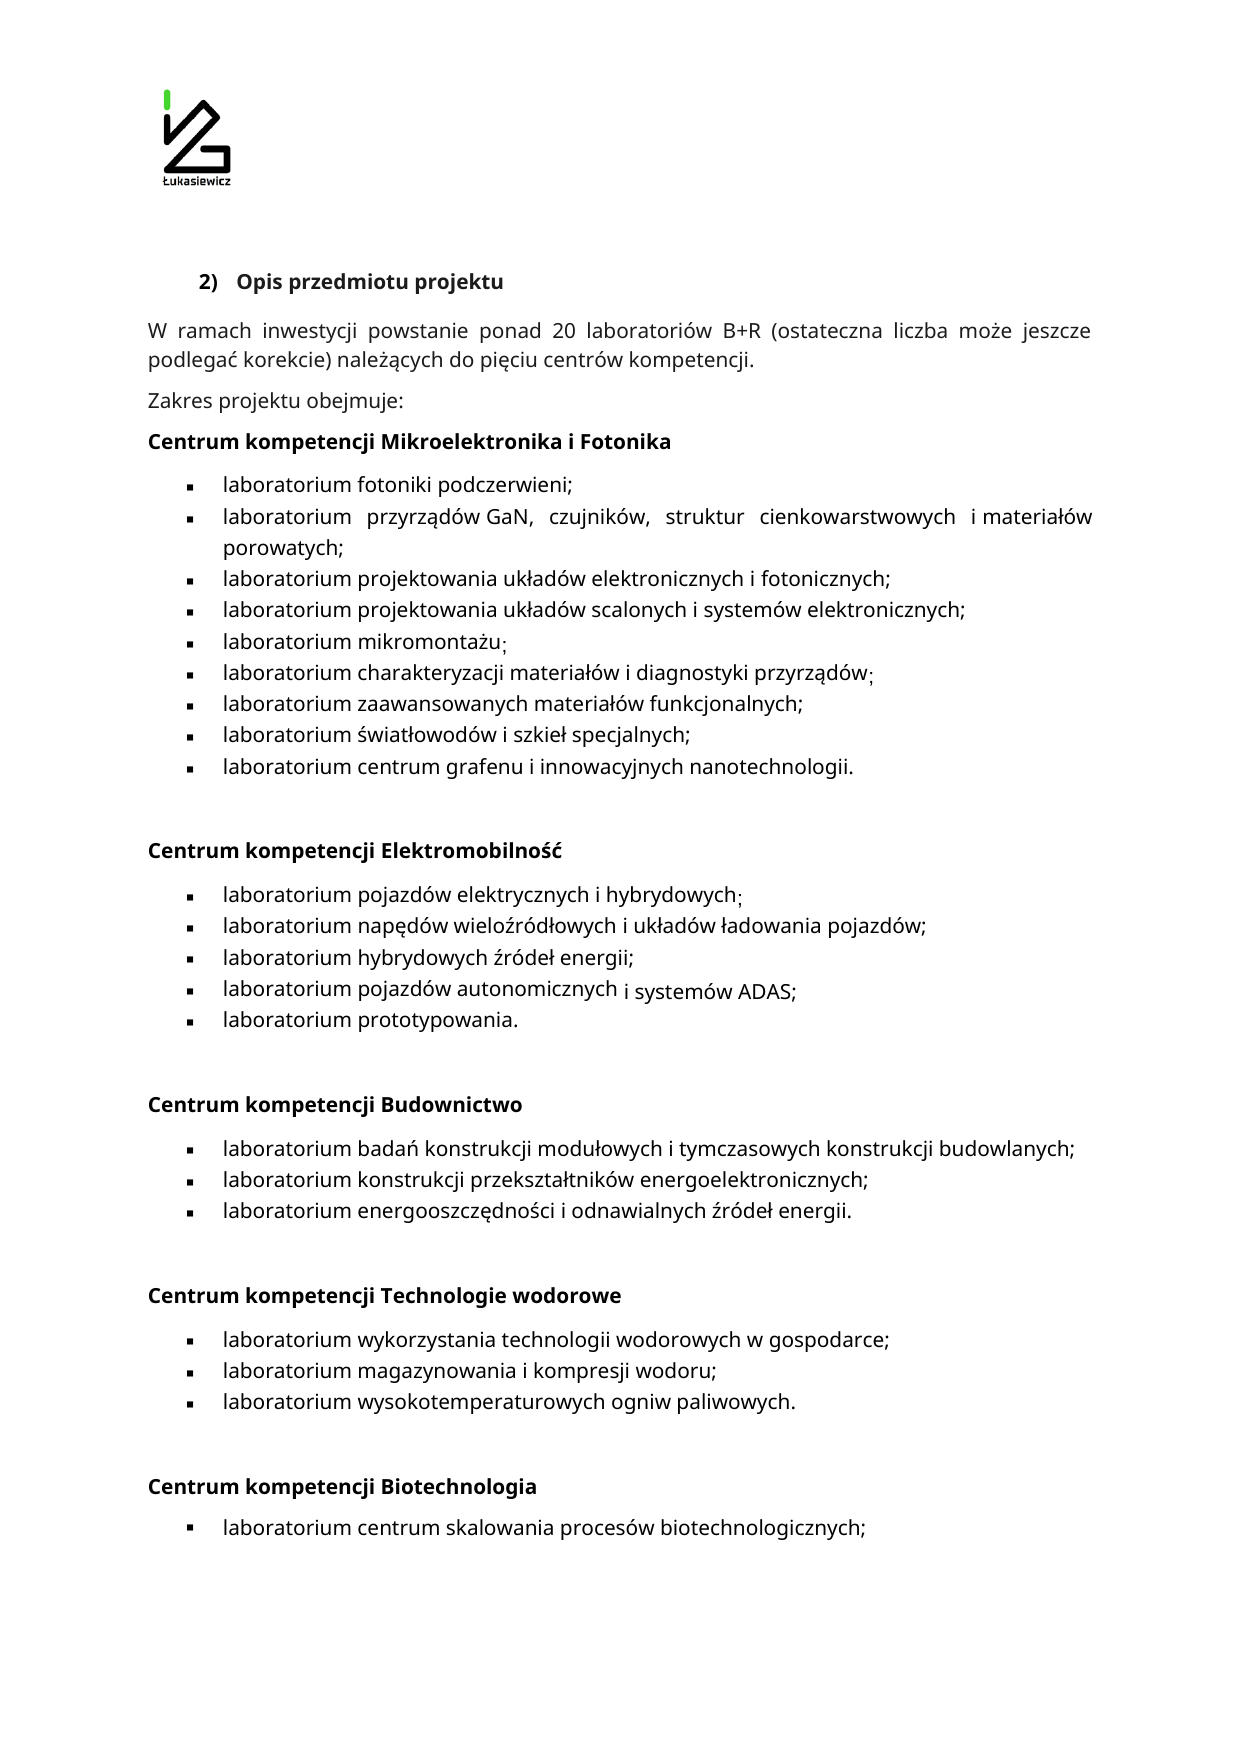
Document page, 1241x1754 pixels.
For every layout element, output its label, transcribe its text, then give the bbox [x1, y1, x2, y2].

list laboratorium pojazdów autonomicznych i systemów ADAS; [185, 974, 1093, 1005]
list laboratorium badań konstrukcji modułowych i tymczasowych konstrukcji budowlanych; [185, 1134, 1093, 1165]
list laboratorium charakteryzacji materiałów i diagnostyki przyrządów; [185, 658, 1093, 689]
list laboratorium zaawansowanych materiałów funkcjonalnych; [185, 689, 1093, 721]
list laboratorium światłowodów i szkieł specjalnych; [185, 721, 1093, 752]
list laboratorium prototypowania. [185, 1005, 1093, 1037]
text Zakres projektu obejmuje: [148, 386, 1093, 414]
list laboratorium energooszczędności i odnawialnych źródeł energii. [185, 1196, 1093, 1227]
list laboratorium konstrukcji przekształtników energoelektronicznych; [185, 1165, 1093, 1196]
list laboratorium projektowania układów elektronicznych i fotonicznych; [185, 564, 1093, 596]
text Centrum kompetencji Biotechnologia [148, 1472, 1093, 1500]
text Centrum kompetencji Technologie wodorowe [148, 1281, 1093, 1312]
list laboratorium projektowania układów scalonych i systemów elektronicznych; [185, 596, 1093, 627]
list laboratorium mikromontażu; [185, 627, 1093, 658]
list laboratorium hybrydowych źródeł energii; [185, 943, 1093, 974]
list Opis przedmiotu projektu [199, 267, 1093, 296]
text Centrum kompetencji Elektromobilność [148, 837, 1093, 868]
picture [147, 73, 239, 201]
list laboratorium centrum skalowania procesów biotechnologicznych; [185, 1513, 1093, 1541]
list laboratorium centrum grafenu i innowacyjnych nanotechnologii. [185, 752, 1093, 783]
text W ramach inwestycji powstanie ponad 20 laboratoriów B+R (ostateczna liczba może jeszcze podlegać korekcie) należących do pięciu centrów kompetencji. [148, 317, 1093, 373]
list laboratorium wysokotemperaturowych ogniw paliwowych. [185, 1387, 1093, 1418]
list laboratorium pojazdów elektrycznych i hybrydowych; [185, 880, 1093, 912]
list laboratorium wykorzystania technologii wodorowych w gospodarce; [185, 1325, 1093, 1356]
text Centrum kompetencji Mikroelektronika i Fotonika [148, 427, 1093, 458]
list laboratorium fotoniki podczerwieni; [185, 471, 1093, 502]
text Centrum kompetencji Budownictwo [148, 1090, 1093, 1121]
list laboratorium magazynowania i kompresji wodoru; [185, 1356, 1093, 1387]
list laboratorium napędów wieloźródłowych i układów ładowania pojazdów; [185, 912, 1093, 943]
list laboratorium przyrządów GaN, czujników, struktur cienkowarstwowych i materiałów porowatych; [185, 502, 1093, 564]
